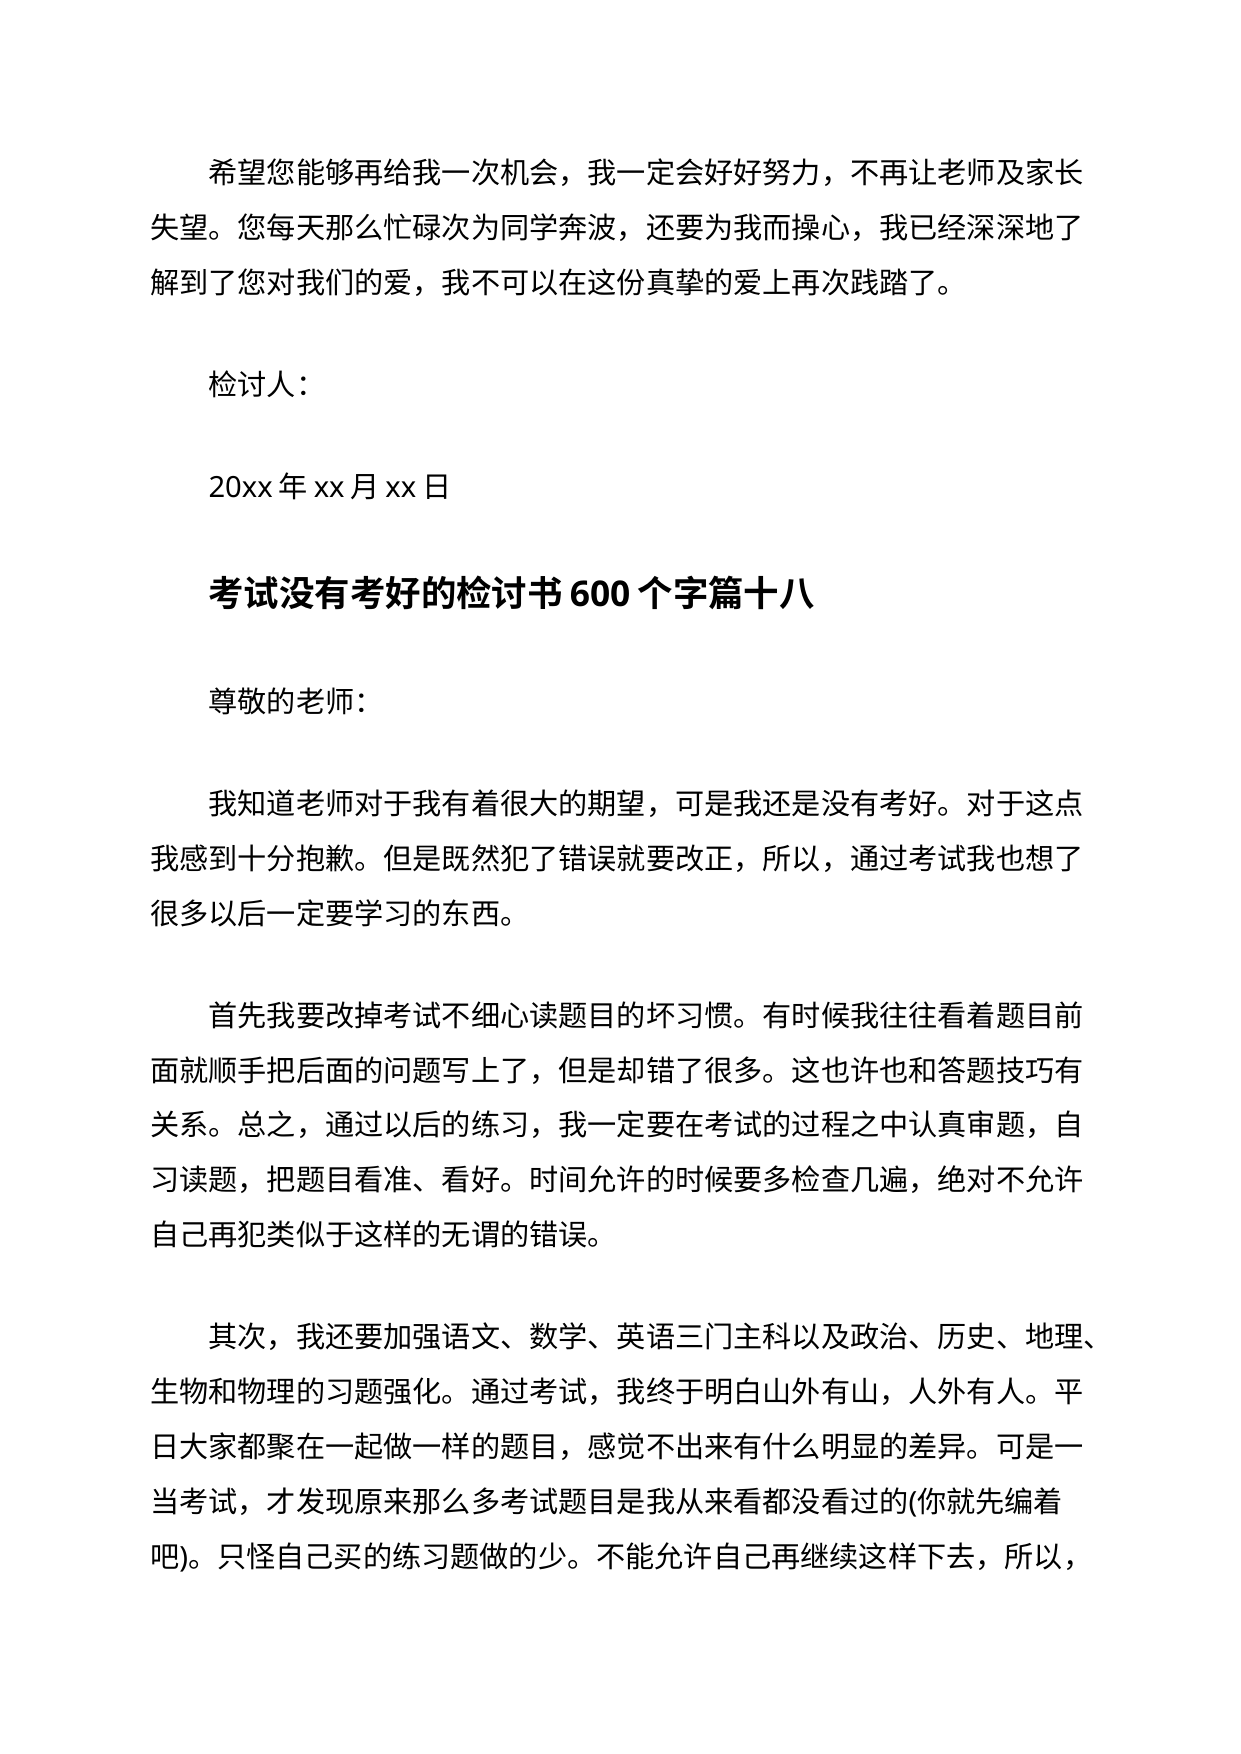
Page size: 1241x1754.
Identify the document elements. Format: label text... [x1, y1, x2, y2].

text 20xx年xx月xx日 [150, 463, 1090, 506]
text 尊敬的老师： [150, 679, 1090, 721]
text 考试没有考好的检讨书600个字篇十八 [150, 565, 1090, 617]
text 希望您能够再给我一次机会，我一定会好好努力，不再让老师及家长失望。您每天那么忙碌次为同学奔波，还要为我而操心，我已经深深地了解到了您对我们的爱，我不可以在这份真挚的爱上再次践踏了。 [150, 150, 1090, 302]
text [150, 1313, 1090, 1576]
text 我知道老师对于我有着很大的期望，可是我还是没有考好。对于这点我感到十分抱歉。但是既然犯了错误就要改正，所以，通过考试我也想了很多以后一定要学习的东西。 [150, 781, 1090, 933]
text 首先我要改掉考试不细心读题目的坏习惯。有时候我往往看着题目前面就顺手把后面的问题写上了，但是却错了很多。这也许也和答题技巧有关系。总之，通过以后的练习，我一定要在考试的过程之中认真审题，自习读题，把题目看准、看好。时间允许的时候要多检查几遍，绝对不允许自己再犯类似于这样的无谓的错误。 [150, 992, 1090, 1254]
text 检讨人： [150, 362, 1090, 404]
